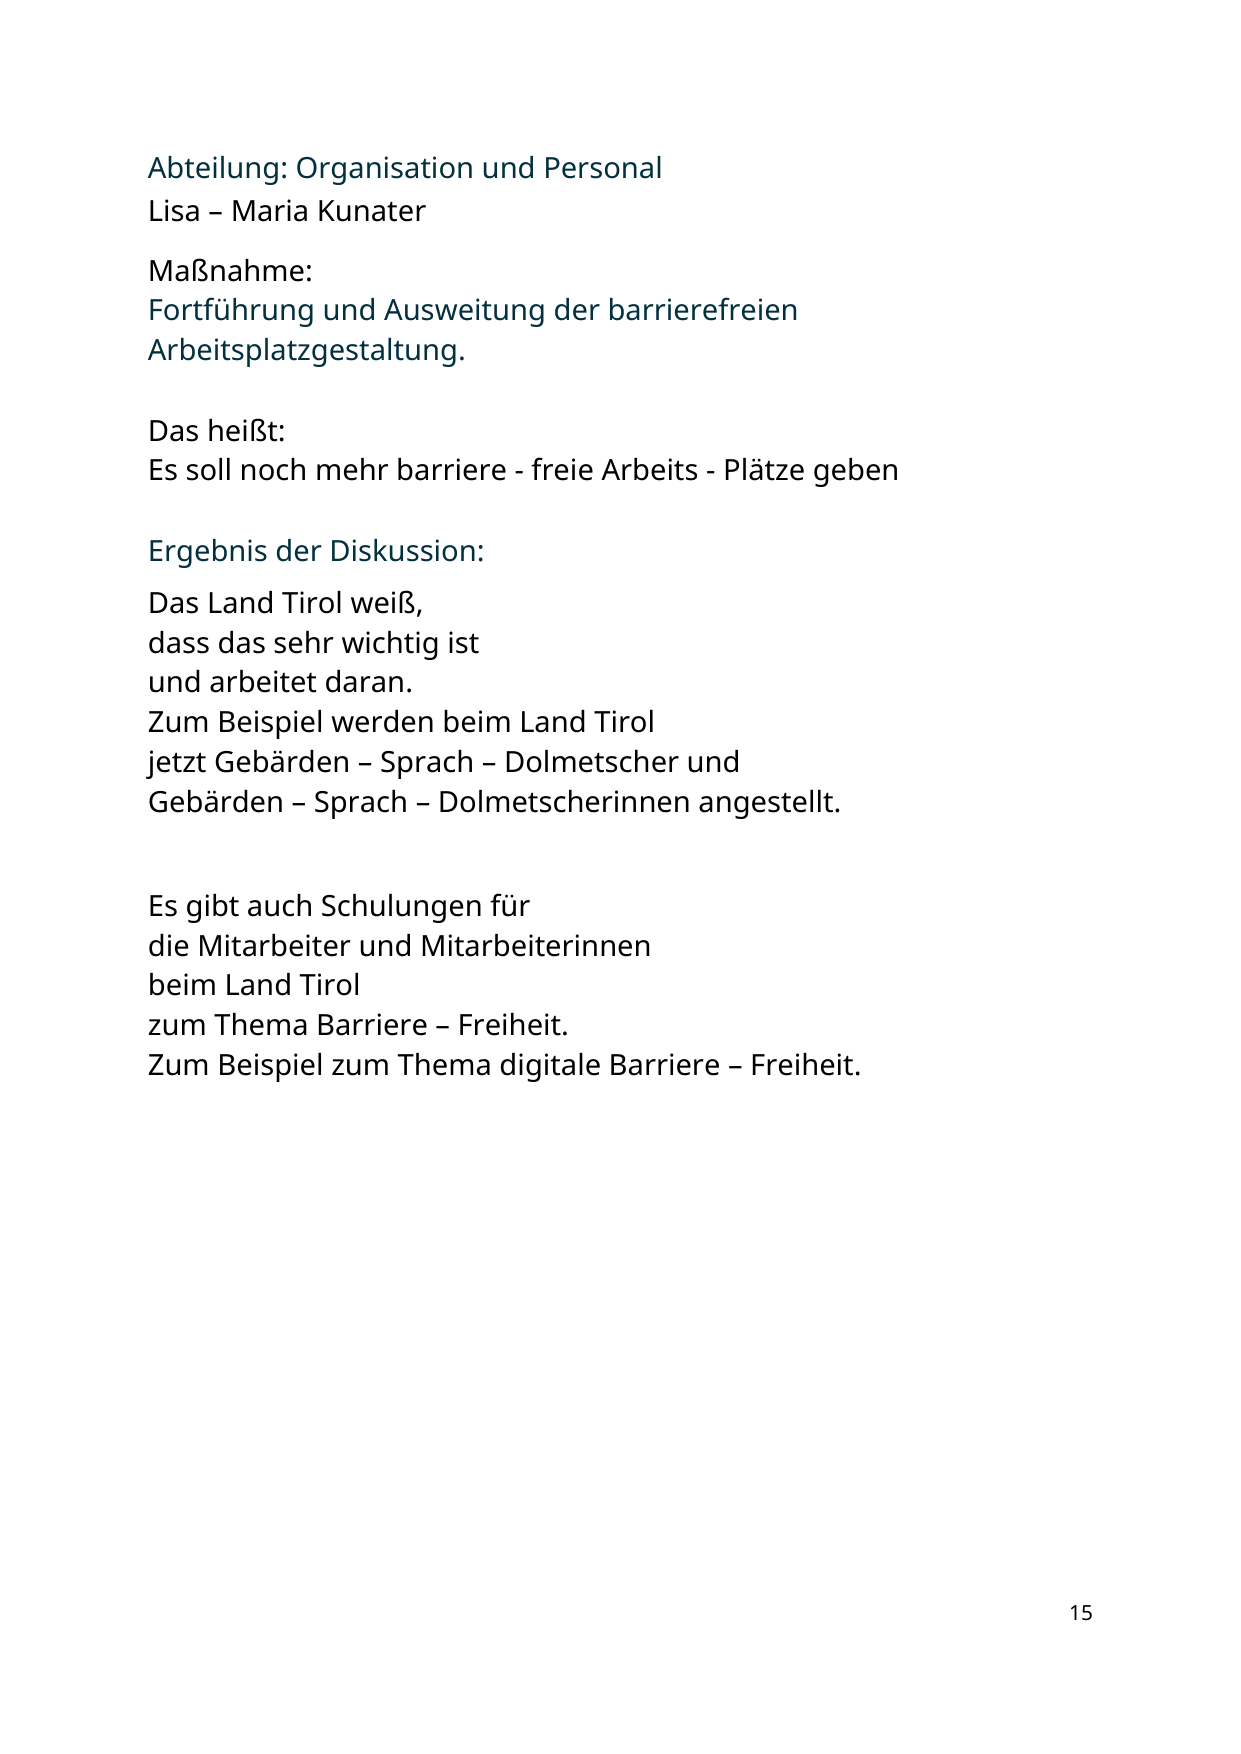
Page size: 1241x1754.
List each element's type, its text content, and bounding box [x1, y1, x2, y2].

text Maßnahme: Fortführung und Ausweitung der barrierefreien Arbeitsplatzgestaltung. [148, 250, 1093, 397]
text Das heißt: Es soll noch mehr barriere - freie Arbeits - Plätze geben [148, 410, 1093, 518]
text Das Land Tirol weiß, dass das sehr wichtig ist und arbeitet daran. Zum Beispiel werden beim Land Tirol jetzt Gebärden – Sprach – Dolmetscher und Gebärden – Sprach – Dolmetscherinnen angestellt. [148, 582, 1093, 821]
text Ergebnis der Diskussion: [148, 530, 1093, 570]
text Es gibt auch Schulungen für die Mitarbeiter und Mitarbeiterinnen beim Land Tirol zum Thema Barriere – Freiheit. Zum Beispiel zum Thema digitale Barriere – Freiheit. [148, 885, 1093, 1084]
text Abteilung: Organisation und Personal Lisa – Maria Kunater [148, 148, 1093, 230]
